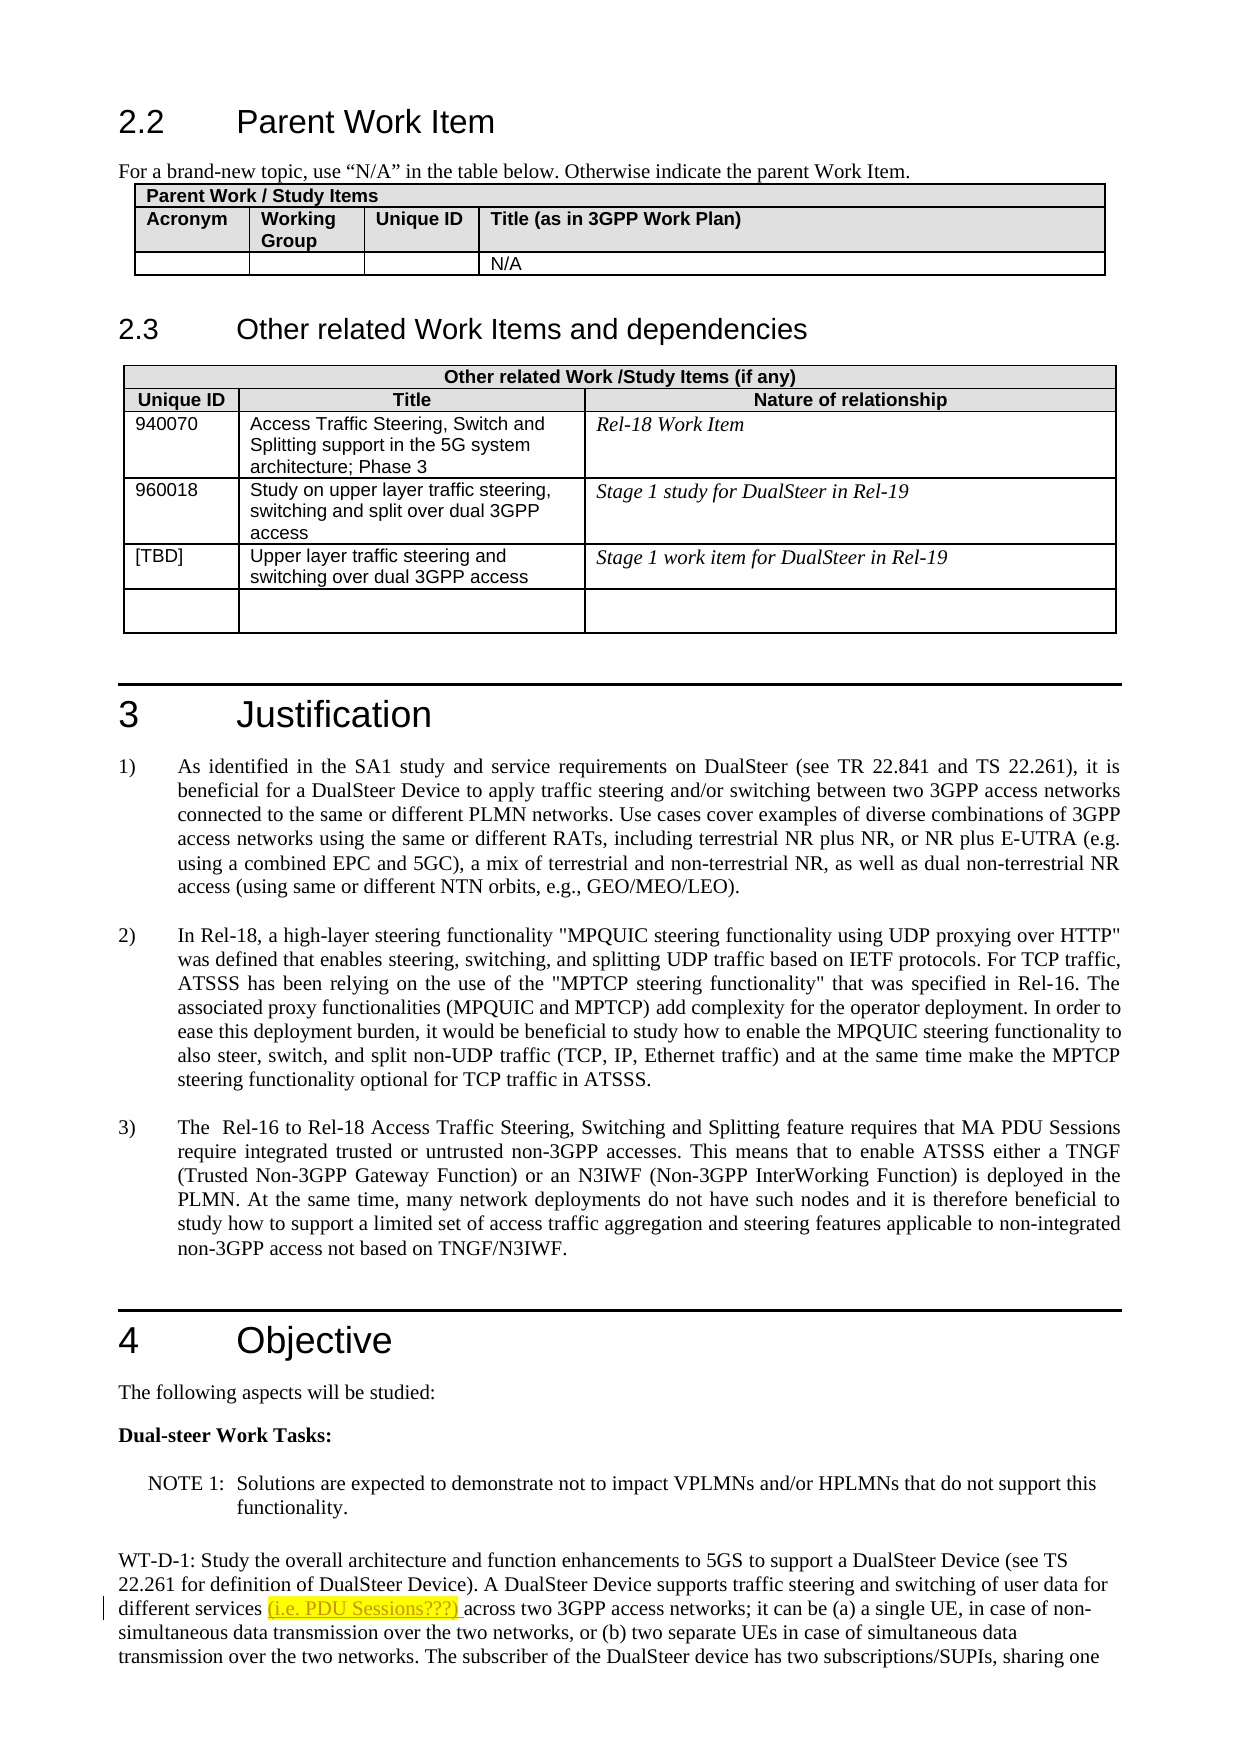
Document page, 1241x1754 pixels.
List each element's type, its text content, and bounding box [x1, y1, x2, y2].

text NOTE 1: Solutions are expected to demonstrate not to impact VPLMNs and/or HPLMNs that do not support this functionality. [148, 1471, 1122, 1519]
text For a brand-new topic, use “N/A” in the table below. Otherwise indicate the parent Work Item. [118, 159, 1122, 183]
text The following aspects will be studied: [118, 1380, 1122, 1404]
table_cell Title [240, 389, 584, 411]
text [118, 1548, 1122, 1668]
table_cell N/A [480, 253, 1104, 274]
table_cell Title (as in 3GPP Work Plan) [480, 208, 1104, 251]
table_cell [240, 590, 584, 632]
table_cell 940070 [125, 412, 238, 477]
text Dual-steer Work Tasks: [118, 1423, 1122, 1447]
table_header Parent Work / Study Items [136, 185, 1104, 206]
subtitle 3 Justification [118, 686, 1122, 735]
table_header Other related Work /Study Items (if any) [125, 366, 1115, 388]
text 3) The Rel-16 to Rel-18 Access Traffic Steering, Switching and Splitting feature requires that MA PDU Sessions require integrated trusted or untrusted non-3GPP accesses. This means that to enable ATSSS either a TNGF (Trusted Non-3GPP Gateway Function) or an N3IWF (Non-3GPP InterWorking Function) is deployed in the PLMN. At the same time, many network deployments do not have such nodes and it is therefore beneficial to study how to support a limited set of access traffic aggregation and steering features applicable to non-integrated non-3GPP access not based on TNGF/N3IWF. [118, 1115, 1122, 1259]
text 2) In Rel-18, a high-layer steering functionality "MPQUIC steering functionality using UDP proxying over HTTP" was defined that enables steering, switching, and splitting UDP traffic based on IETF protocols. For TCP traffic, ATSSS has been relying on the use of the "MPTCP steering functionality" that was specified in Rel-16. The associated proxy functionalities (MPQUIC and MPTCP) add complexity for the operator deployment. In order to ease this deployment burden, it would be beneficial to study how to enable the MPQUIC steering functionality to also steer, switch, and split non-UDP traffic (TCP, IP, Ethernet traffic) and at the same time make the MPTCP steering functionality optional for TCP traffic in ATSSS. [118, 923, 1122, 1091]
table_cell Unique ID [365, 208, 478, 251]
table_cell Access Traffic Steering, Switch and Splitting support in the 5G system architecture; Phase 3 [240, 412, 584, 477]
table_cell Study on upper layer traffic steering, switching and split over dual 3GPP access [240, 479, 584, 543]
table_cell [TBD] [125, 545, 238, 588]
table_cell Stage 1 work item for DualSteer in Rel-19 [586, 545, 1115, 588]
subtitle 4 Objective [118, 1312, 1122, 1361]
table_cell [125, 590, 238, 632]
table_cell Acronym [136, 208, 249, 251]
table_cell Nature of relationship [586, 389, 1115, 411]
text 1) As identified in the SA1 study and service requirements on DualSteer (see TR 22.841 and TS 22.261), it is beneficial for a DualSteer Device to apply traffic steering and/or switching between two 3GPP access networks connected to the same or different PLMN networks. Use cases cover examples of diverse combinations of 3GPP access networks using the same or different RATs, including terrestrial NR plus NR, or NR plus E-UTRA (e.g. using a combined EPC and 5GC), a mix of terrestrial and non-terrestrial NR, as well as dual non-terrestrial NR access (using same or different NTN orbits, e.g., GEO/MEO/LEO). [118, 754, 1122, 898]
table_cell Unique ID [125, 389, 238, 411]
table_cell [365, 253, 478, 274]
subtitle 2.3 Other related Work Items and dependencies [118, 312, 1122, 346]
table_cell [250, 253, 364, 274]
subtitle 2.2 Parent Work Item [118, 102, 1122, 140]
table_cell Working Group [250, 208, 364, 251]
table_cell Rel-18 Work Item [586, 412, 1115, 477]
table_cell Stage 1 study for DualSteer in Rel-19 [586, 479, 1115, 543]
table_cell [136, 253, 249, 274]
table_cell Upper layer traffic steering and switching over dual 3GPP access [240, 545, 584, 588]
table_cell 960018 [125, 479, 238, 543]
table_cell [586, 590, 1115, 632]
